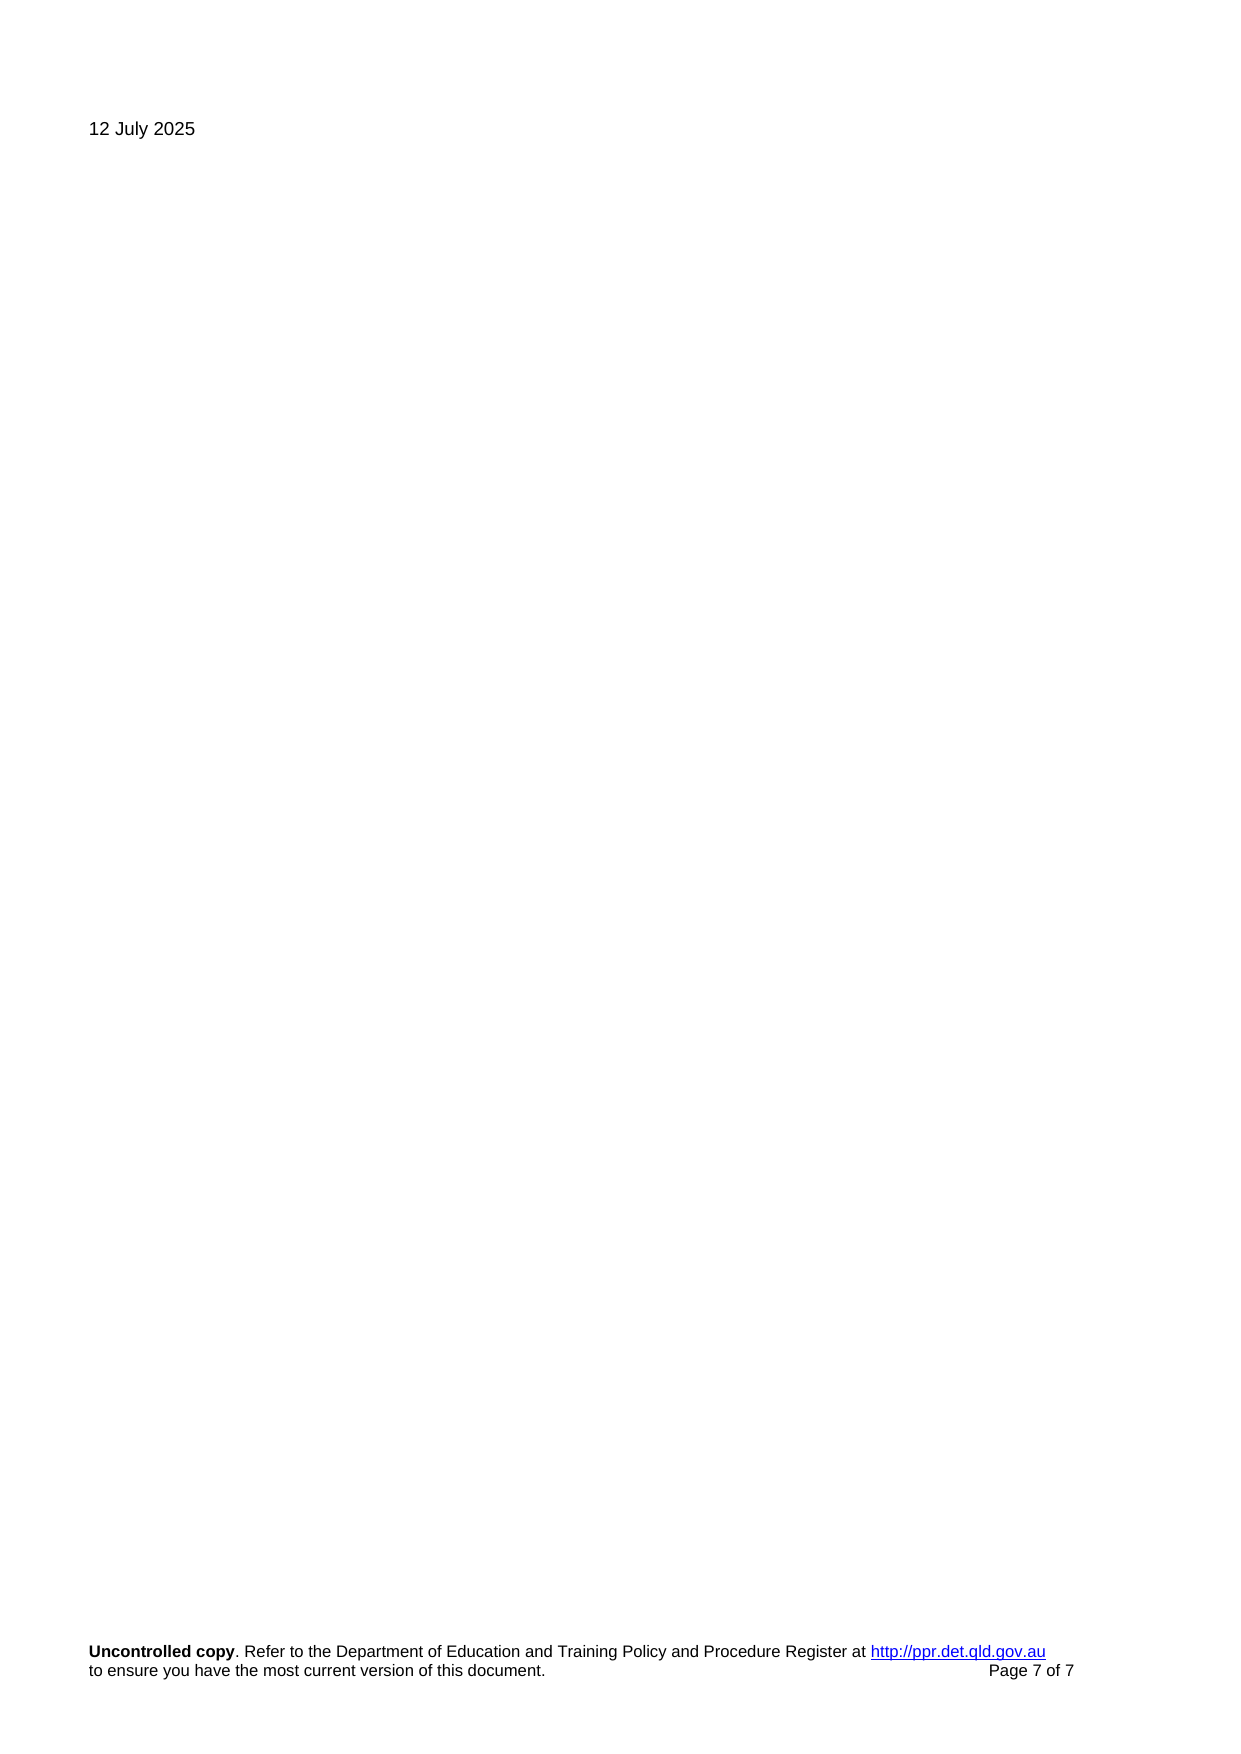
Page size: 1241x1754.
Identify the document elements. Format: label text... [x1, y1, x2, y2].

text 12 July 2025 [89, 118, 1152, 140]
